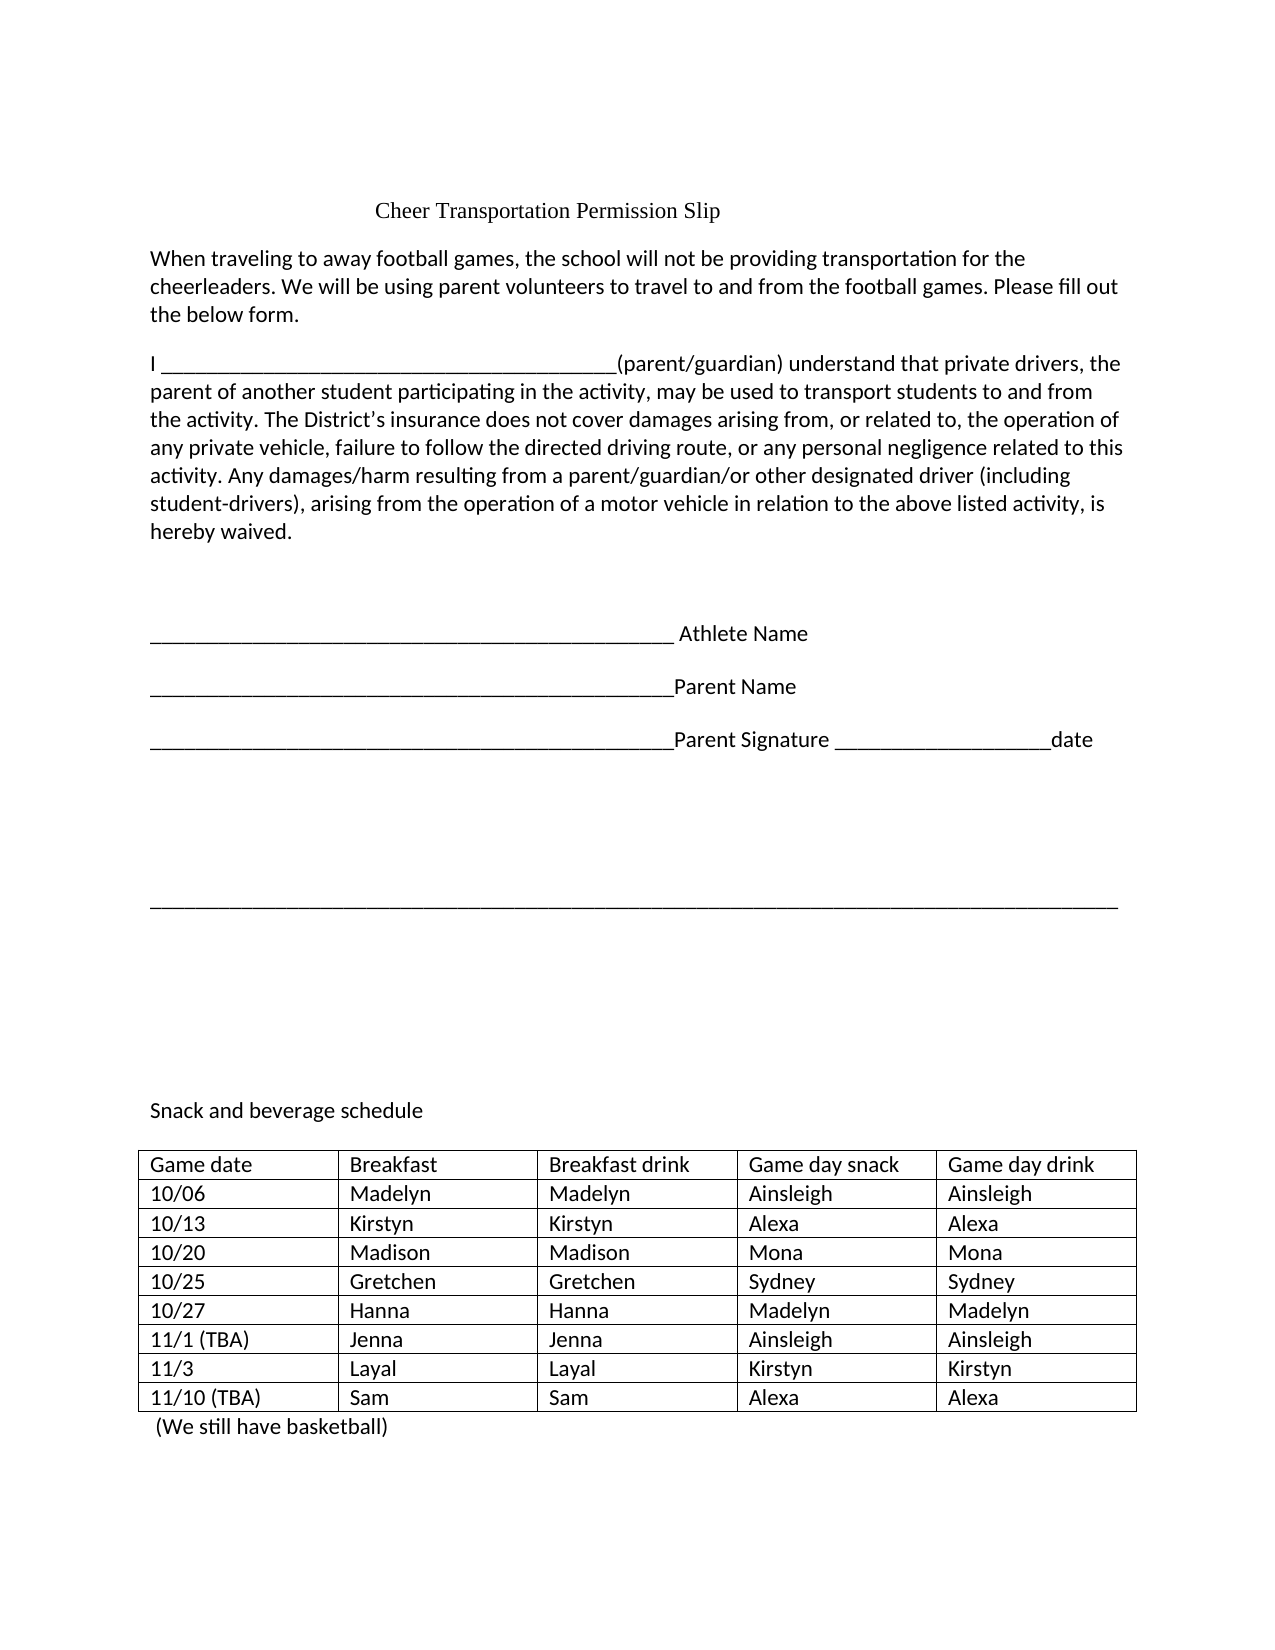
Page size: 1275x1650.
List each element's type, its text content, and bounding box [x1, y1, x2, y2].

table_cell Madelyn [937, 1296, 1136, 1324]
text Snack and beverage schedule [150, 1096, 1125, 1124]
table_header Game day drink [937, 1151, 1136, 1178]
table_cell Mona [738, 1238, 936, 1266]
table_cell Hanna [538, 1296, 737, 1324]
table_cell Ainsleigh [937, 1325, 1136, 1353]
table_cell Sam [538, 1383, 737, 1411]
table_cell Kirstyn [538, 1209, 737, 1237]
table_cell Kirstyn [339, 1209, 537, 1237]
table_cell Kirstyn [937, 1354, 1136, 1382]
text (We still have basketball) [150, 1412, 1125, 1440]
table_cell 11/10 (TBA) [139, 1383, 338, 1411]
table_cell Layal [339, 1354, 537, 1382]
text I ________________________________________(parent/guardian) understand that private drivers, the parent of another student participating in the activity, may be used to transport students to and from the activity. The District’s insurance does not cover damages arising from, or related to, the operation of any private vehicle, failure to follow the directed driving route, or any personal negligence related to this activity. Any damages/harm resulting from a parent/guardian/or other designated driver (including student-drivers), arising from the operation of a motor vehicle in relation to the above listed activity, is hereby waived. [150, 349, 1125, 545]
table_header Game date [139, 1151, 338, 1178]
table_cell Sydney [738, 1267, 936, 1295]
table_cell Madelyn [738, 1296, 936, 1324]
table_cell Ainsleigh [738, 1325, 936, 1353]
table_cell 11/1 (TBA) [139, 1325, 338, 1353]
table_header Game day snack [738, 1151, 936, 1178]
table_cell 11/3 [139, 1354, 338, 1382]
table_cell Jenna [538, 1325, 737, 1353]
table_header Breakfast [339, 1151, 537, 1178]
table_cell 10/06 [139, 1180, 338, 1208]
table_cell Madison [538, 1238, 737, 1266]
table_cell 10/25 [139, 1267, 338, 1295]
table_cell Alexa [738, 1209, 936, 1237]
table_cell Madelyn [538, 1180, 737, 1208]
table_cell 10/27 [139, 1296, 338, 1324]
table_cell Sam [339, 1383, 537, 1411]
table_cell Kirstyn [738, 1354, 936, 1382]
table_cell Gretchen [339, 1267, 537, 1295]
table_cell Ainsleigh [937, 1180, 1136, 1208]
text ______________________________________________ Athlete Name [150, 619, 1125, 647]
table_cell Jenna [339, 1325, 537, 1353]
text ______________________________________________Parent Name [150, 672, 1125, 700]
table_cell Layal [538, 1354, 737, 1382]
table_cell Alexa [937, 1383, 1136, 1411]
table_cell Alexa [738, 1383, 936, 1411]
table_cell Sydney [937, 1267, 1136, 1295]
table_cell Madelyn [339, 1180, 537, 1208]
table_cell 10/13 [139, 1209, 338, 1237]
text ______________________________________________Parent Signature ___________________date [150, 725, 1125, 753]
table_cell Madison [339, 1238, 537, 1266]
text _____________________________________________________________________________________ [150, 884, 1125, 912]
text Cheer Transportation Permission Slip [150, 197, 1125, 223]
text When traveling to away football games, the school will not be providing transportation for the cheerleaders. We will be using parent volunteers to travel to and from the football games. Please fill out the below form. [150, 244, 1125, 328]
table_cell Mona [937, 1238, 1136, 1266]
table_cell 10/20 [139, 1238, 338, 1266]
table_header Breakfast drink [538, 1151, 737, 1178]
table_cell Alexa [937, 1209, 1136, 1237]
table_cell Gretchen [538, 1267, 737, 1295]
table_cell Ainsleigh [738, 1180, 936, 1208]
table_cell Hanna [339, 1296, 537, 1324]
